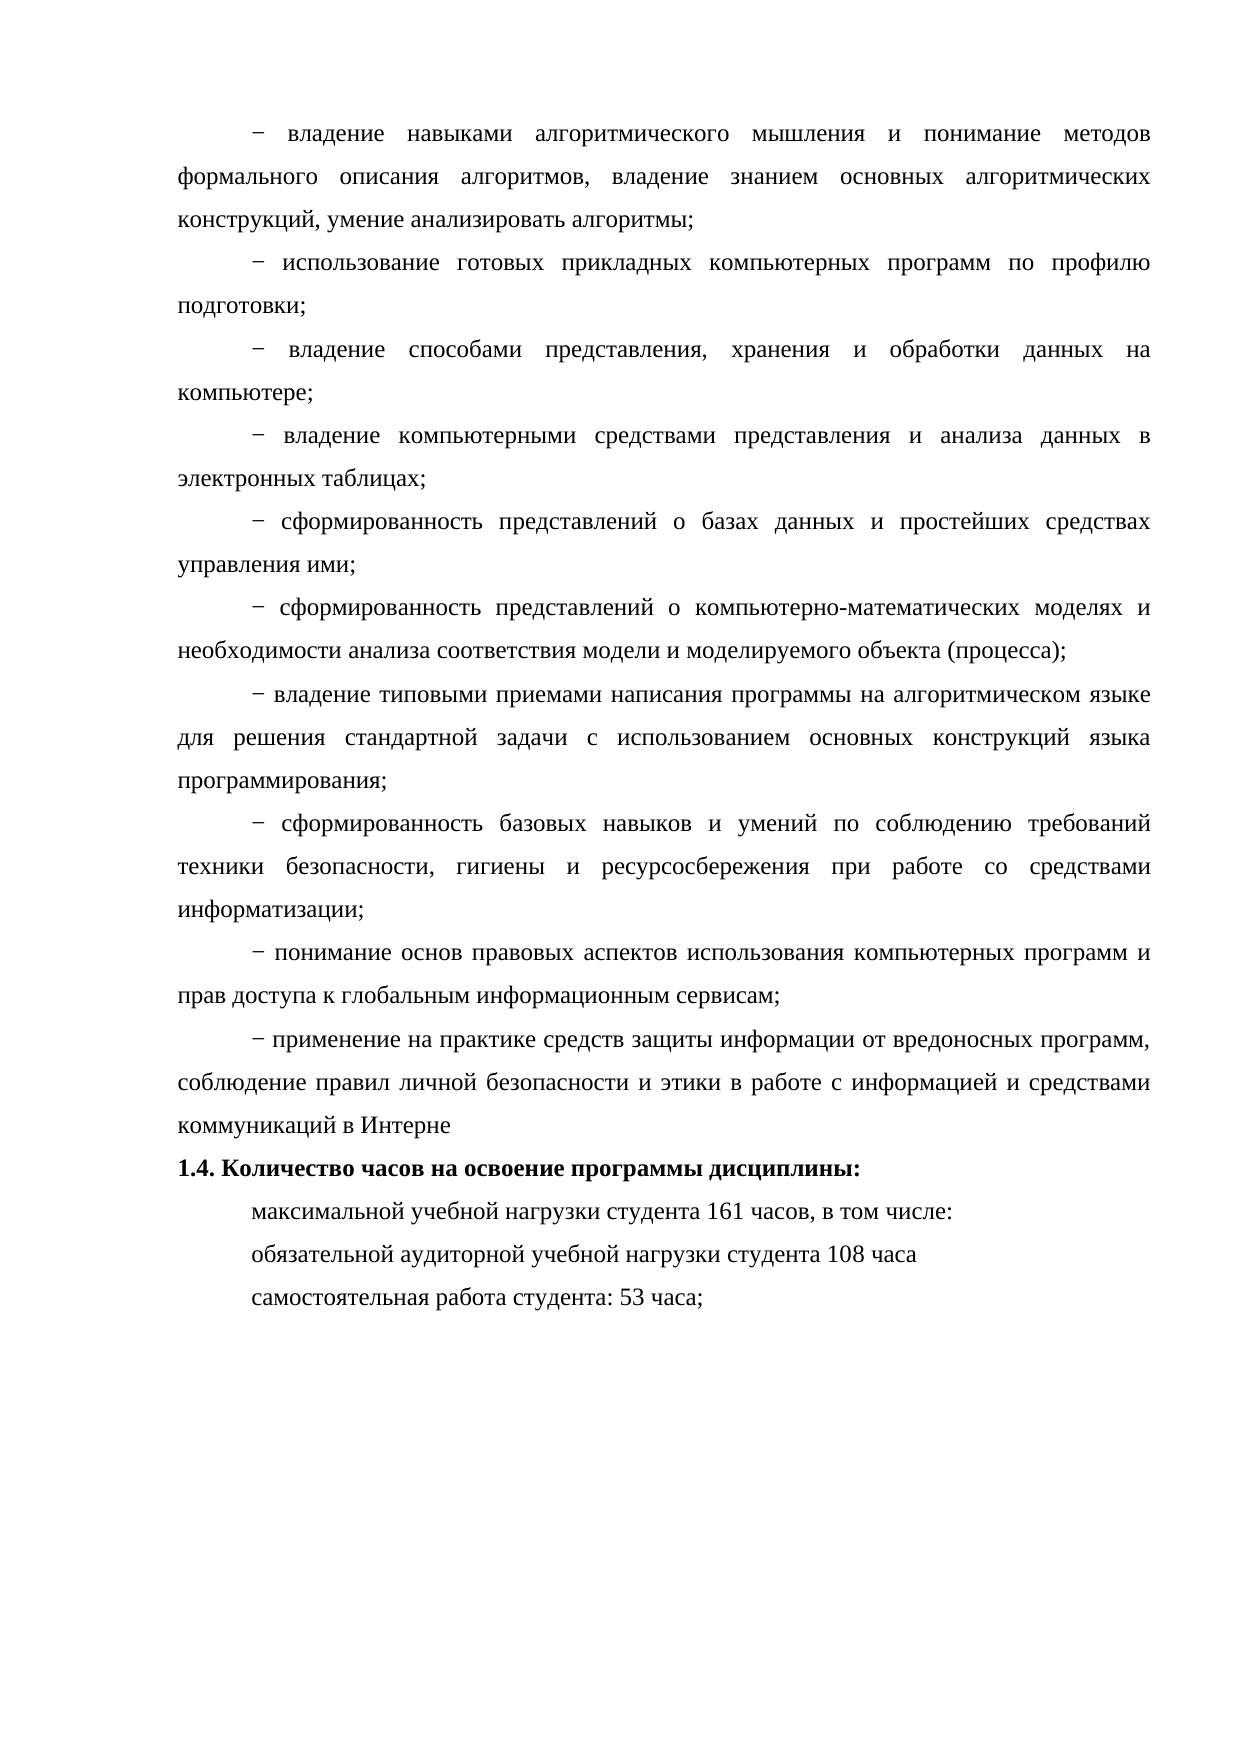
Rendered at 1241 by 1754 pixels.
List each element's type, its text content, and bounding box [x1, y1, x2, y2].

text − применение на практике средств защиты информации от вредоносных программ, соблюдение правил личной безопасности и этики в работе с информацией и средствами коммуникаций в Интерне [177, 1024, 1152, 1139]
text − использование готовых прикладных компьютерных программ по профилю подготовки; [177, 247, 1152, 319]
text − сформированность базовых навыков и умений по соблюдению требований техники безопасности, гигиены и ресурсосбережения при работе со средствами информатизации; [177, 808, 1152, 923]
text − владение способами представления, хранения и обработки данных на компьютере; [177, 334, 1152, 406]
text − сформированность представлений о компьютерно-математических моделях и необходимости анализа соответствия модели и моделируемого объекта (процесса); [177, 592, 1152, 664]
text − понимание основ правовых аспектов использования компьютерных программ и прав доступа к глобальным информационным сервисам; [177, 937, 1152, 1009]
text максимальной учебной нагрузки студента 161 часов, в том числе: [177, 1196, 1152, 1225]
text − владение навыками алгоритмического мышления и понимание методов формального описания алгоритмов, владение знанием основных алгоритмических конструкций, умение анализировать алгоритмы; [177, 118, 1152, 233]
text самостоятельная работа студента: 53 часа; [177, 1282, 1152, 1311]
text 1.4. Количество часов на освоение программы дисциплины: [177, 1153, 1152, 1182]
text − владение типовыми приемами написания программы на алгоритмическом языке для решения стандартной задачи с использованием основных конструкций языка программирования; [177, 679, 1152, 794]
text − владение компьютерными средствами представления и анализа данных в электронных таблицах; [177, 420, 1152, 492]
text − сформированность представлений о базах данных и простейших средствах управления ими; [177, 506, 1152, 578]
text обязательной аудиторной учебной нагрузки студента 108 часа [177, 1239, 1152, 1268]
